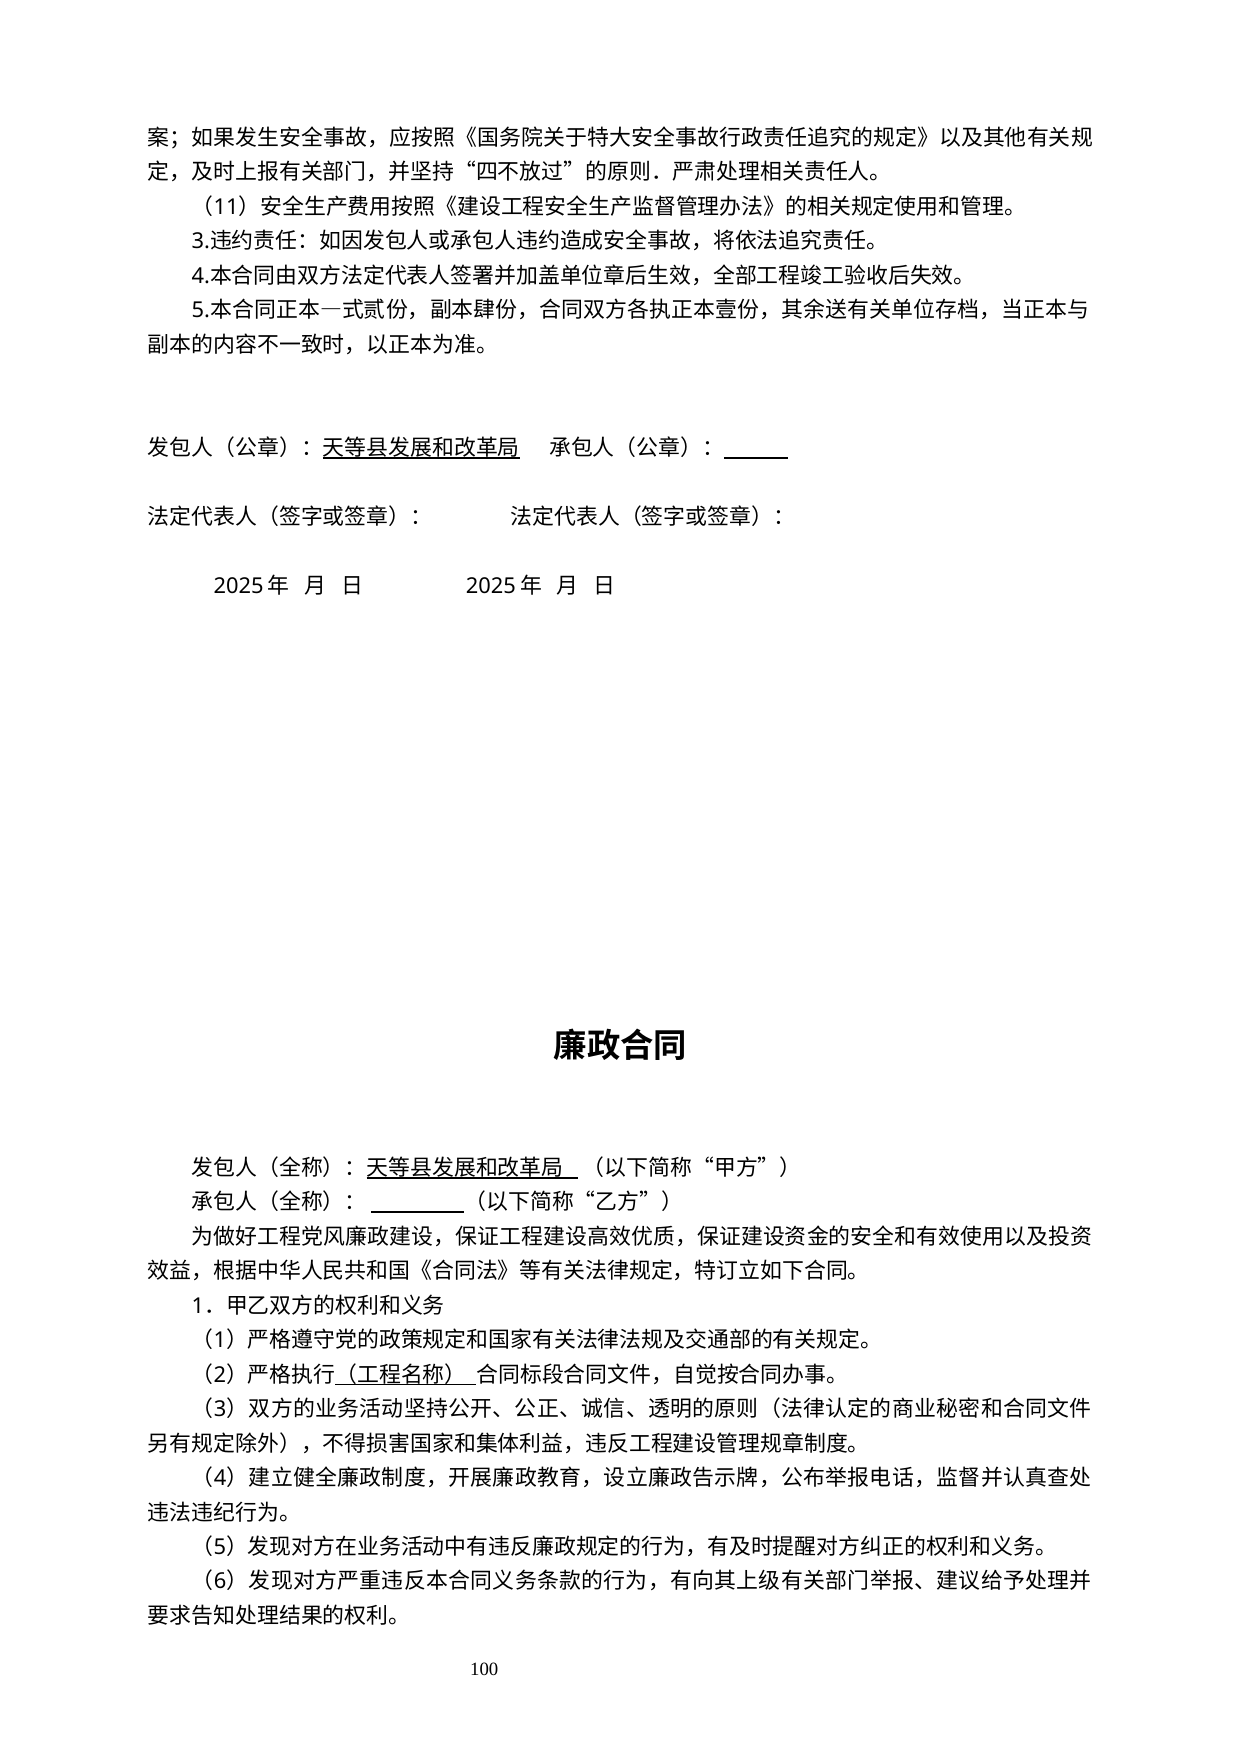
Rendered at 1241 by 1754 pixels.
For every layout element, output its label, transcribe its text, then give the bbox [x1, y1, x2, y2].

text 发包人（全称）：天等县发展和改革局 （以下简称“甲方”） [148, 1148, 1093, 1183]
text （2）严格执行（工程名称） 合同标段合同文件，自觉按合同办事。 [148, 1355, 1093, 1390]
text 1．甲乙双方的权利和义务 [148, 1286, 1093, 1321]
text 为做好工程党风廉政建设，保证工程建设高效优质，保证建设资金的安全和有效使用以及投资效益，根据中华人民共和国《合同法》等有关法律规定，特订立如下合同。 [148, 1217, 1093, 1286]
text 法定代表人（签字或签章）： 法定代表人（签字或签章）： [148, 498, 1093, 532]
text 2025年 月 日 2025年 月 日 [148, 567, 1093, 601]
text （4）建立健全廉政制度，开展廉政教育，设立廉政告示牌，公布举报电话，监督并认真查处违法违纪行为。 [148, 1459, 1093, 1528]
text 3.违约责任：如因发包人或承包人违约造成安全事故，将依法追究责任。 [148, 222, 1093, 256]
text 4.本合同由双方法定代表人签署并加盖单位章后生效，全部工程竣工验收后失效。 [148, 256, 1093, 291]
text （11）安全生产费用按照《建设工程安全生产监督管理办法》的相关规定使用和管理。 [148, 187, 1093, 222]
text 廉政合同 [148, 1008, 1093, 1077]
text （6）发现对方严重违反本合同义务条款的行为，有向其上级有关部门举报、建议给予处理并要求告知处理结果的权利。 [148, 1562, 1093, 1631]
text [148, 118, 1093, 187]
text 5.本合同正本—式贰份，副本肆份，合同双方各执正本壹份，其余送有关单位存档，当正本与副本的内容不一致时，以正本为准。 [148, 291, 1093, 360]
text （3）双方的业务活动坚持公开、公正、诚信、透明的原则（法律认定的商业秘密和合同文件另有规定除外），不得损害国家和集体利益，违反工程建设管理规章制度。 [148, 1390, 1093, 1459]
text 发包人（公章）：天等县发展和改革局 承包人（公章）： [148, 429, 1093, 463]
text （5）发现对方在业务活动中有违反廉政规定的行为，有及时提醒对方纠正的权利和义务。 [148, 1528, 1093, 1562]
text 承包人（全称）： （以下简称“乙方”） [148, 1183, 1093, 1217]
text （1）严格遵守党的政策规定和国家有关法律法规及交通部的有关规定。 [148, 1321, 1093, 1355]
